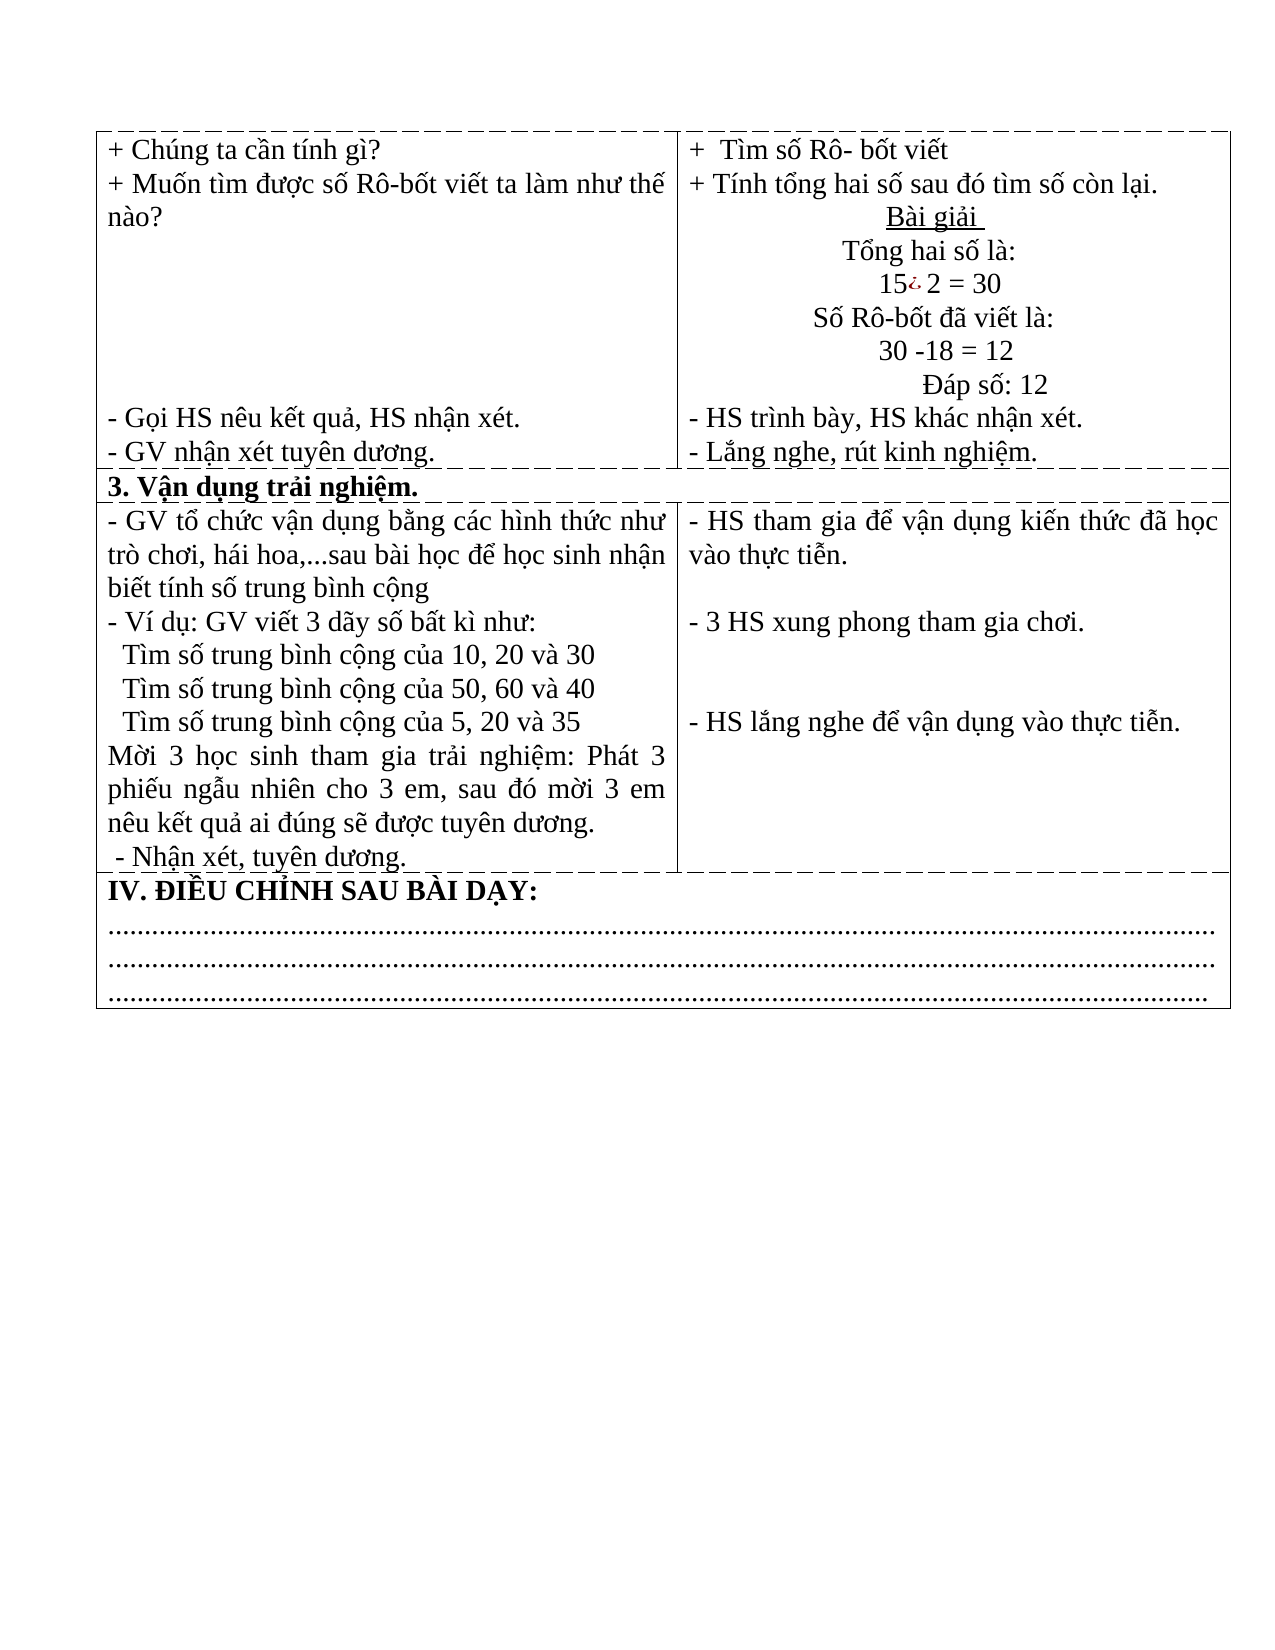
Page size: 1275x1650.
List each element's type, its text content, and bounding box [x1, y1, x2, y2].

table_cell 3. Vận dụng trải nghiệm. [97, 468, 1230, 502]
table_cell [678, 131, 1230, 468]
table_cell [97, 131, 677, 468]
table_cell - HS tham gia để vận dụng kiến thức đã học vào thực tiễn. - 3 HS xung phong tham gia chơi. - HS lắng nghe để vận dụng vào thực tiễn. [678, 502, 1230, 872]
table_cell - GV tổ chức vận dụng bằng các hình thức như trò chơi, hái hoa,...sau bài học để học sinh nhận biết tính số trung bình cộng - Ví dụ: GV viết 3 dãy số bất kì như: Tìm số trung bình cộng của 10, 20 và 30 Tìm số trung bình cộng của 50, 60 và 40 Tìm số trung bình cộng của 5, 20 và 35 Mời 3 học sinh tham gia trải nghiệm: Phát 3 phiếu ngẫu nhiên cho 3 em, sau đó mời 3 em nêu kết quả ai đúng sẽ được tuyên dương. - Nhận xét, tuyên dương. [97, 502, 677, 872]
table_cell IV. ĐIỀU CHỈNH SAU BÀI DẠY: ........................................................................................................................................................ ........................................................................................................................................................ ....................................................................................................................................................... [97, 872, 1230, 1007]
